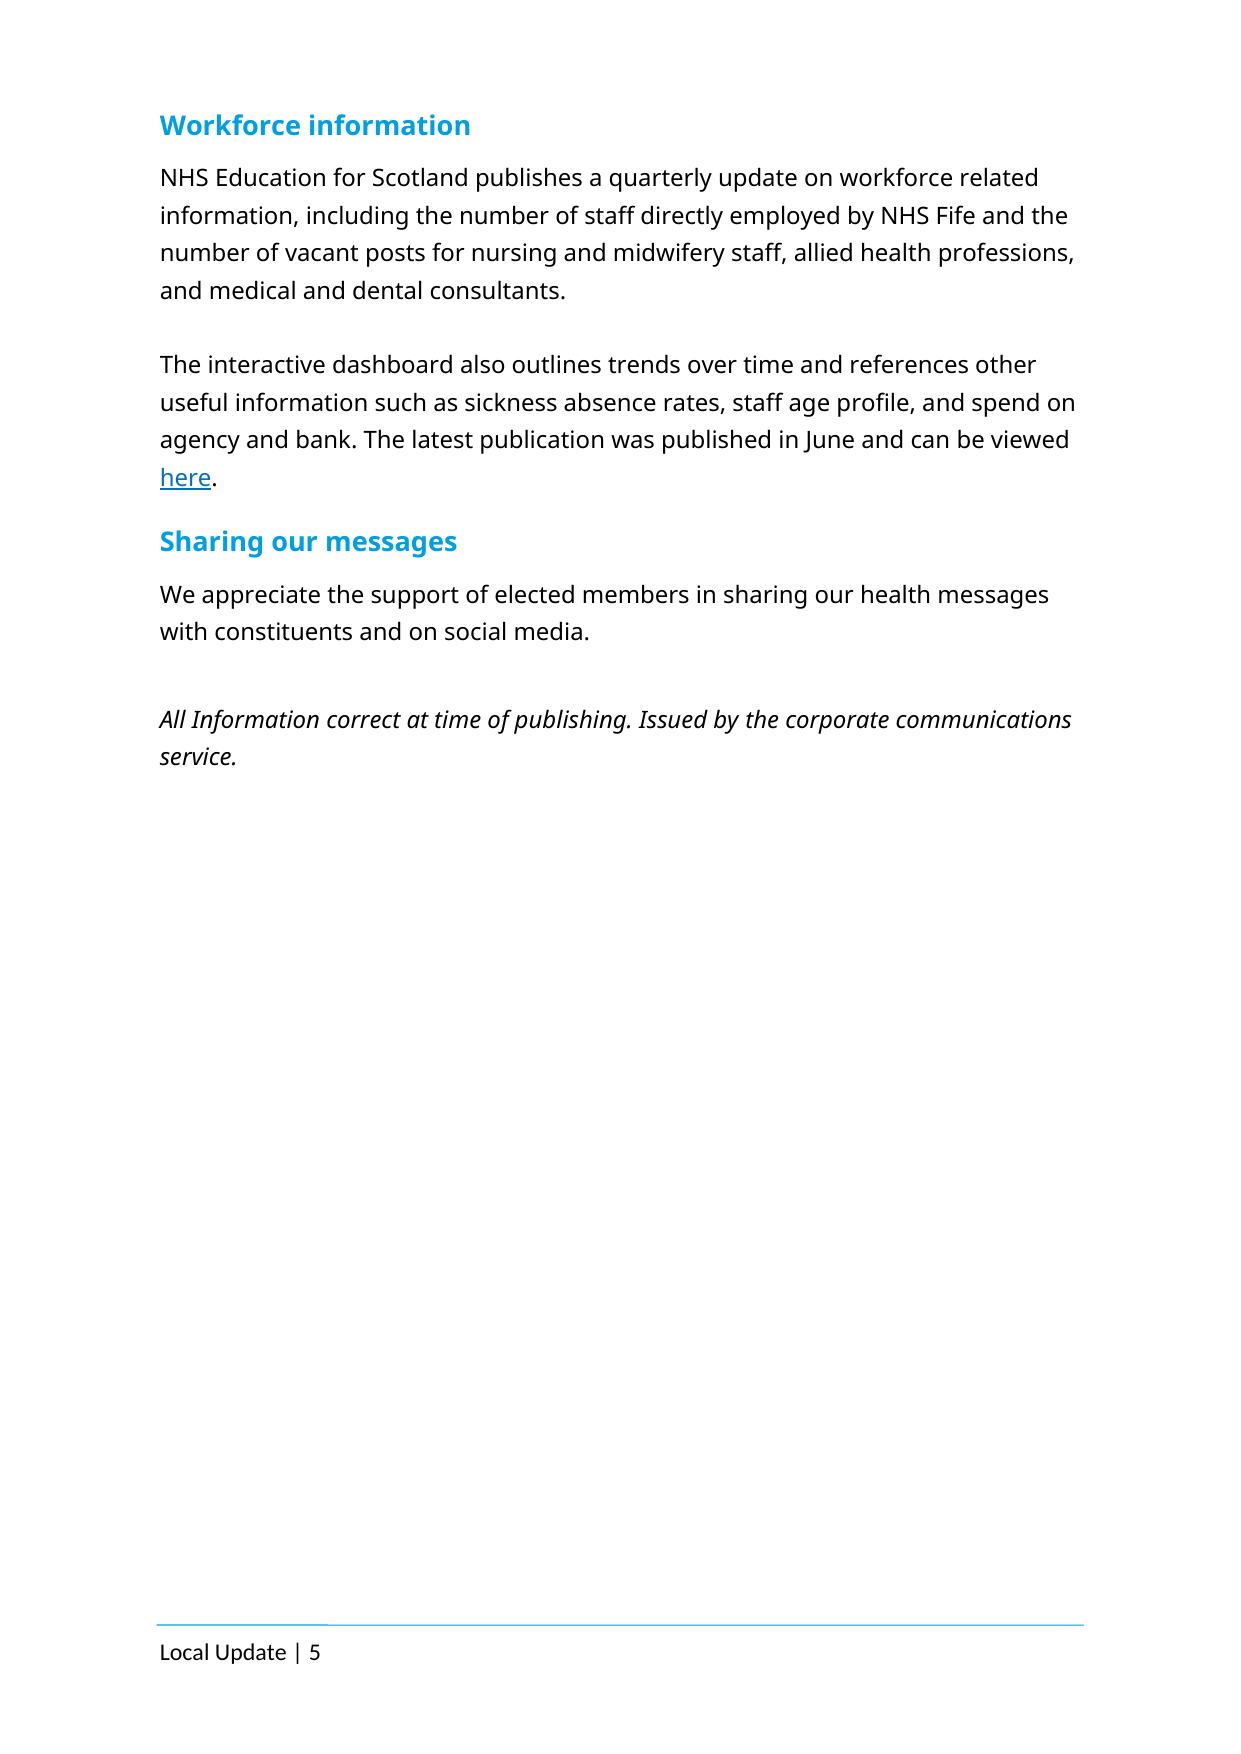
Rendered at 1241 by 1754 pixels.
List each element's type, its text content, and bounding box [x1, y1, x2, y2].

text Sharing our messages [159, 523, 1081, 560]
text We appreciate the support of elected members in sharing our health messages with constituents and on social media. [159, 578, 1081, 648]
text Workforce information [159, 106, 1081, 143]
text All Information correct at time of publishing. Issued by the corporate communications service. [159, 702, 1081, 772]
text The interactive dashboard also outlines trends over time and references other useful information such as sickness absence rates, staff age profile, and spend on agency and bank. The latest publication was published in June and can be viewed here. [159, 348, 1081, 493]
text NHS Education for Scotland publishes a quarterly update on workforce related information, including the number of staff directly employed by NHS Fife and the number of vacant posts for nursing and midwifery staff, allied health professions, and medical and dental consultants. [159, 161, 1081, 306]
